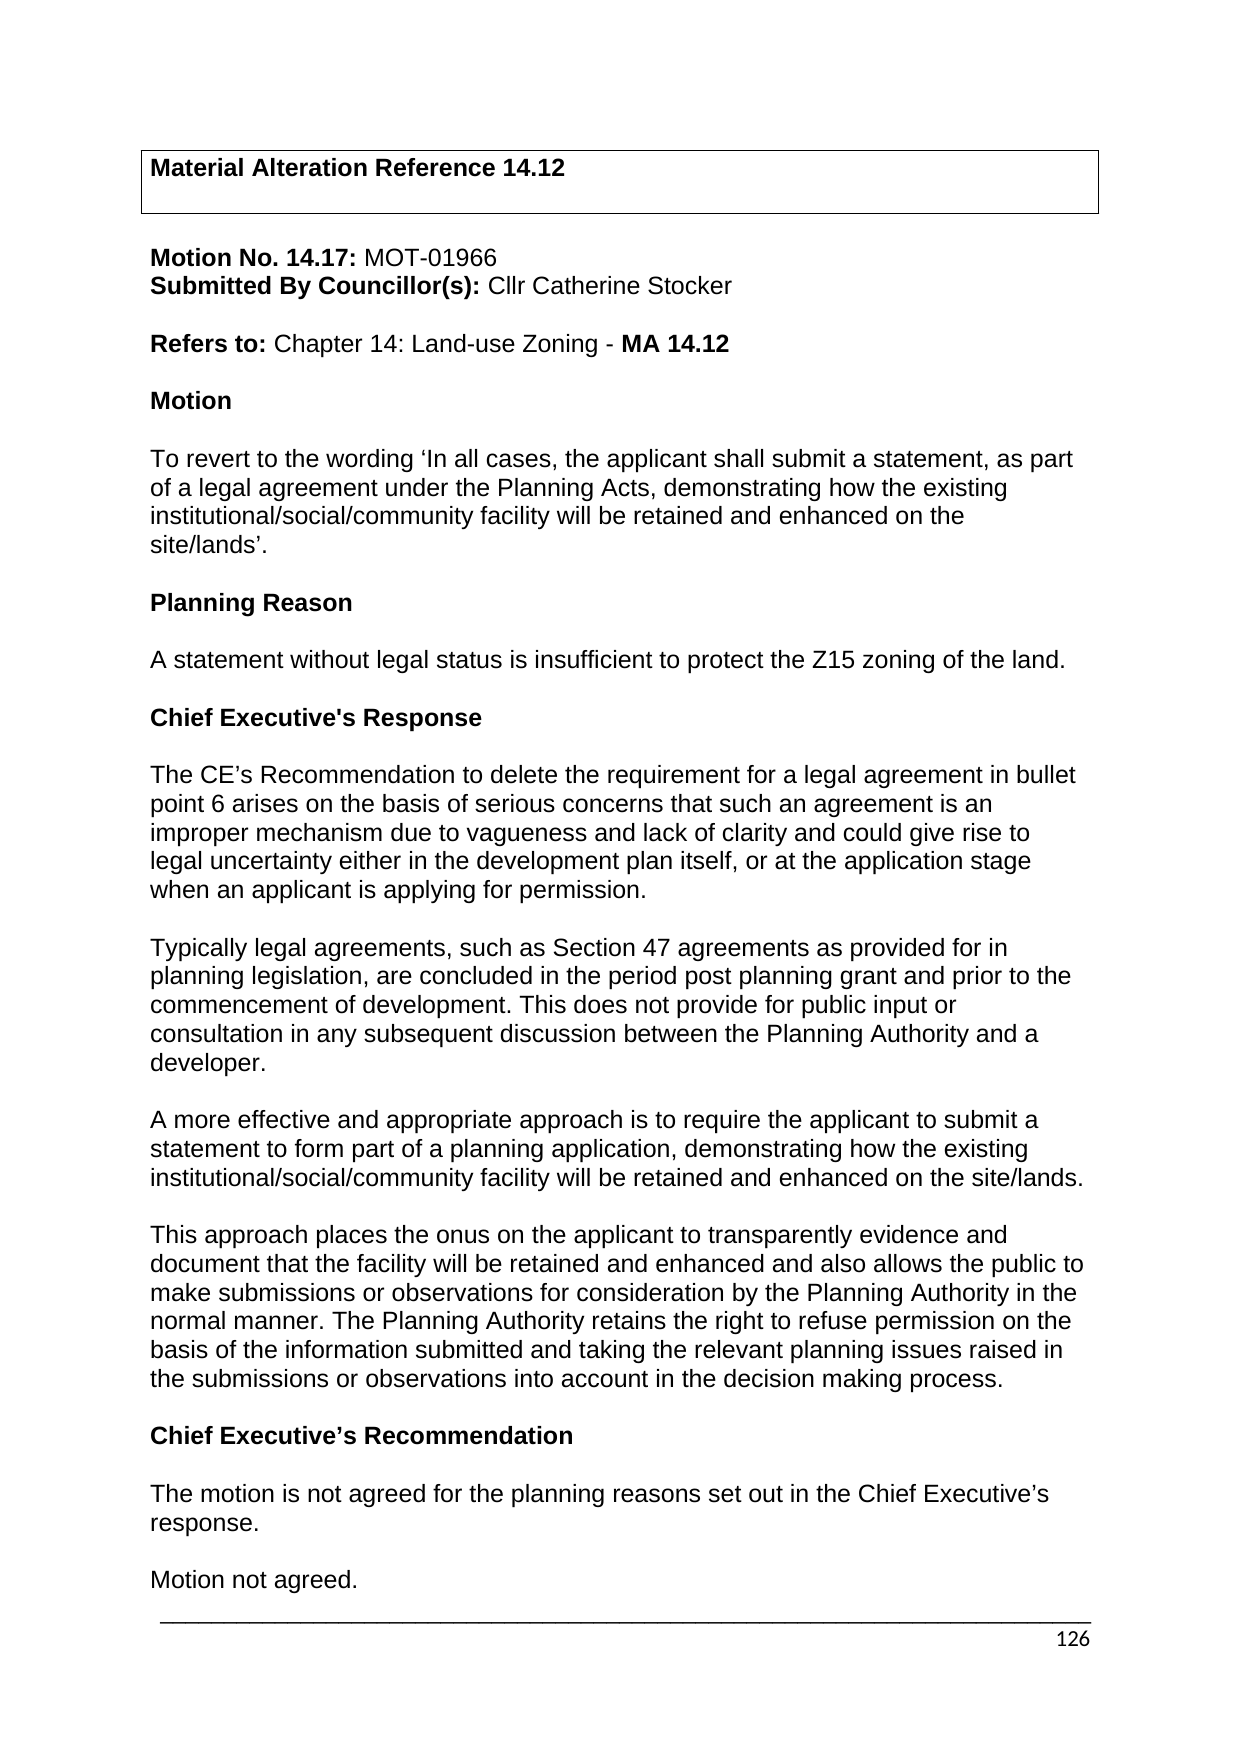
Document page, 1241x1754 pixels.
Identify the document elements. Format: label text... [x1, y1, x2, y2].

text To revert to the wording ‘In all cases, the applicant shall submit a statement, as part of a legal agreement under the Planning Acts, demonstrating how the existing institutional/social/community facility will be retained and enhanced on the site/lands’. [150, 444, 1090, 559]
text A statement without legal status is insufficient to protect the Z15 zoning of the land. [150, 645, 1090, 674]
text Refers to: Chapter 14: Land-use Zoning - MA 14.12 [150, 329, 1090, 357]
text Chief Executive's Response [150, 702, 1090, 731]
text Motion [150, 386, 1090, 415]
text Motion not agreed. [150, 1565, 1090, 1594]
text The CE’s Recommendation to delete the requirement for a legal agreement in bullet point 6 arises on the basis of serious concerns that such an agreement is an improper mechanism due to vagueness and lack of clarity and could give rise to legal uncertainty either in the development plan itself, or at the application stage when an applicant is applying for permission. [150, 760, 1090, 904]
text Typically legal agreements, such as Section 47 agreements as provided for in planning legislation, are concluded in the period post planning grant and prior to the commencement of development. This does not provide for public input or consultation in any subsequent discussion between the Planning Authority and a developer. [150, 932, 1090, 1076]
text Chief Executive’s Recommendation [150, 1421, 1090, 1450]
text This approach places the onus on the applicant to transparently evidence and document that the facility will be retained and enhanced and also allows the public to make submissions or observations for consideration by the Planning Authority in the normal manner. The Planning Authority retains the right to refuse permission on the basis of the information submitted and taking the relevant planning issues raised in the submissions or observations into account in the decision making process. [150, 1220, 1090, 1392]
text Motion No. 14.17: MOT-01966 [150, 242, 1090, 271]
text Submitted By Councillor(s): Cllr Catherine Stocker [150, 271, 1090, 300]
text A more effective and appropriate approach is to require the applicant to submit a statement to form part of a planning application, demonstrating how the existing institutional/social/community facility will be retained and enhanced on the site/lands. [150, 1105, 1090, 1191]
text Material Alteration Reference 14.12 [142, 151, 1098, 182]
text Planning Reason [150, 587, 1090, 616]
text The motion is not agreed for the planning reasons set out in the Chief Executive’s response. [150, 1479, 1090, 1536]
